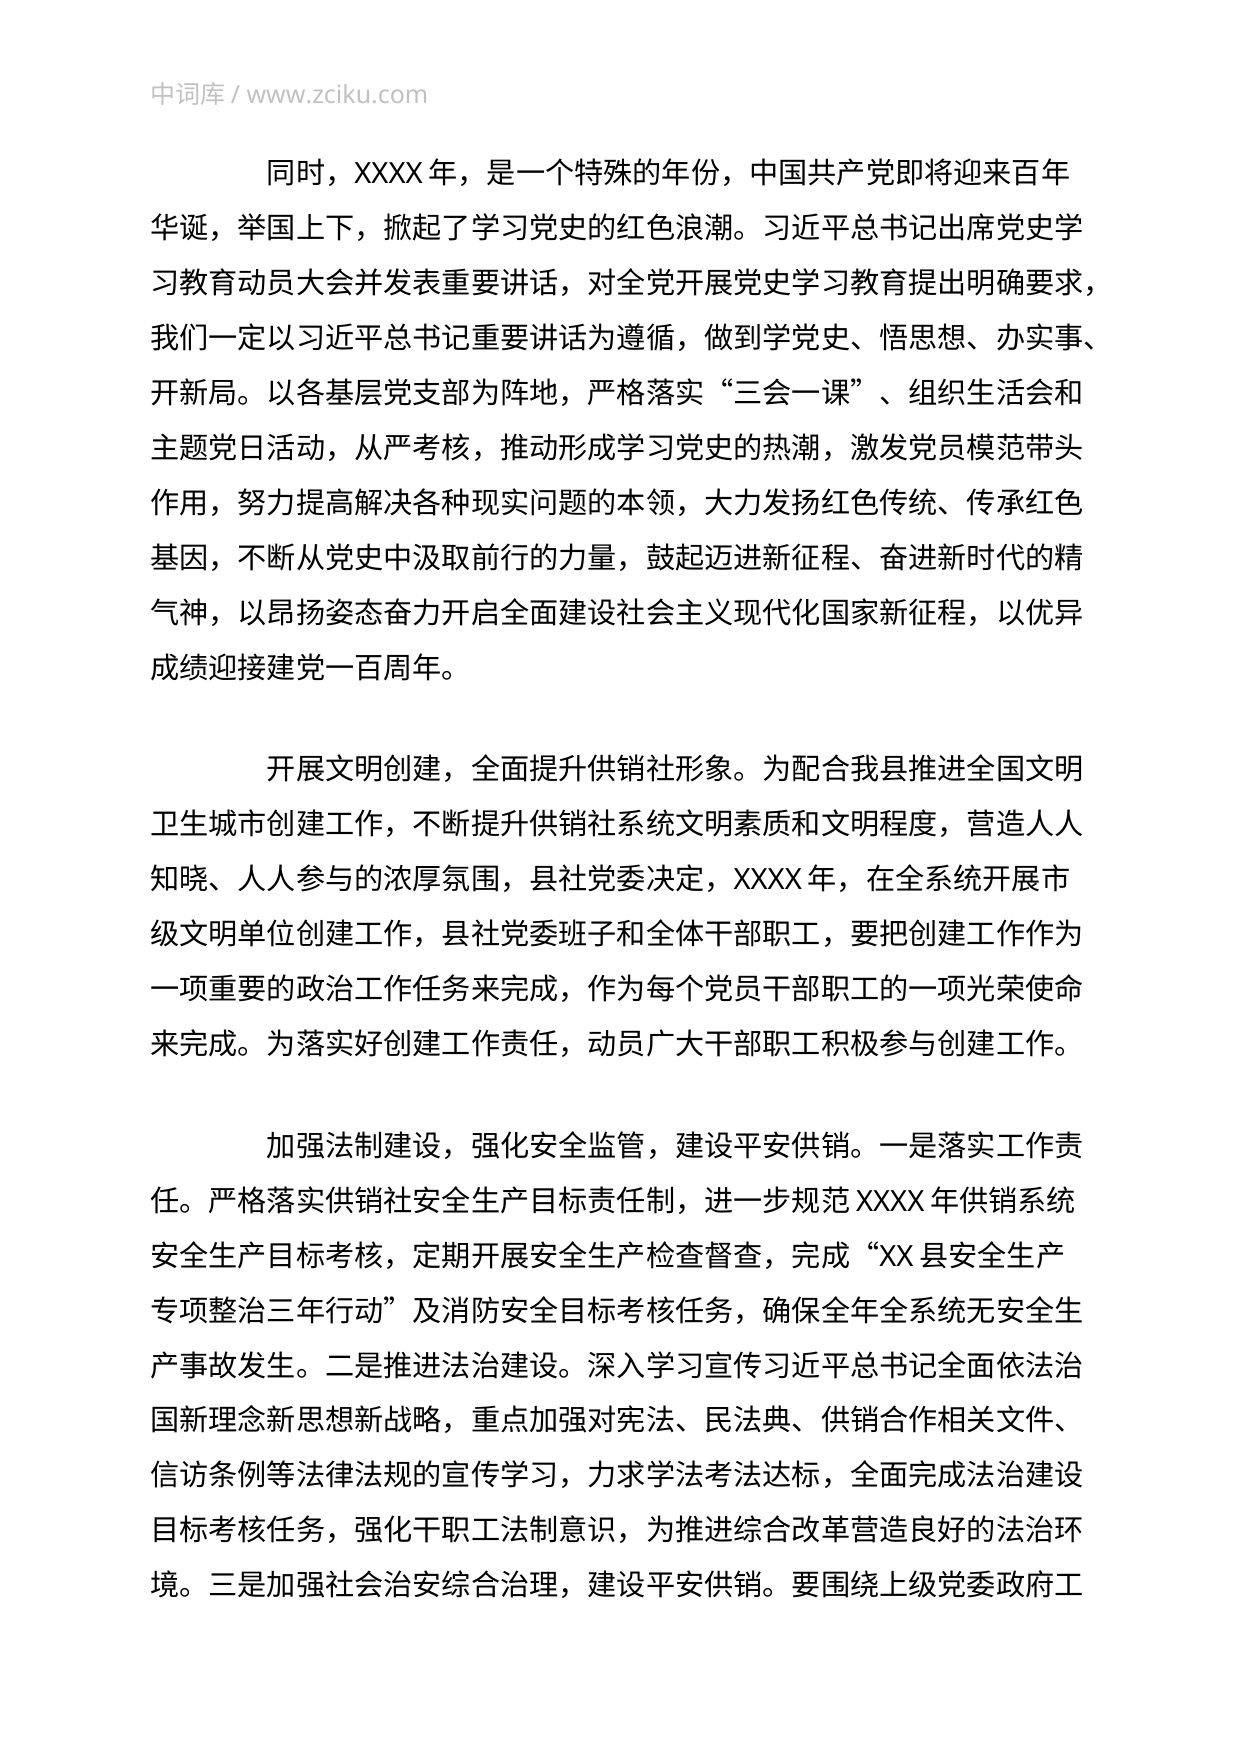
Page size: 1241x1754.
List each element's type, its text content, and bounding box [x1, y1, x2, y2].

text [150, 1122, 1090, 1604]
text 开展文明创建，全面提升供销社形象。为配合我县推进全国文明卫生城市创建工作，不断提升供销社系统文明素质和文明程度，营造人人知晓、人人参与的浓厚氛围，县社党委决定，XXXX年，在全系统开展市级文明单位创建工作，县社党委班子和全体干部职工，要把创建工作作为一项重要的政治工作任务来完成，作为每个党员干部职工的一项光荣使命来完成。为落实好创建工作责任，动员广大干部职工积极参与创建工作。 [150, 746, 1090, 1063]
text 同时，XXXX年，是一个特殊的年份，中国共产党即将迎来百年华诞，举国上下，掀起了学习党史的红色浪潮。习近平总书记出席党史学习教育动员大会并发表重要讲话，对全党开展党史学习教育提出明确要求，我们一定以习近平总书记重要讲话为遵循，做到学党史、悟思想、办实事、开新局。以各基层党支部为阵地，严格落实“三会一课”、组织生活会和主题党日活动，从严考核，推动形成学习党史的热潮，激发党员模范带头作用，努力提高解决各种现实问题的本领，大力发扬红色传统、传承红色基因，不断从党史中汲取前行的力量，鼓起迈进新征程、奋进新时代的精气神，以昂扬姿态奋力开启全面建设社会主义现代化国家新征程，以优异成绩迎接建党一百周年。 [150, 150, 1090, 686]
